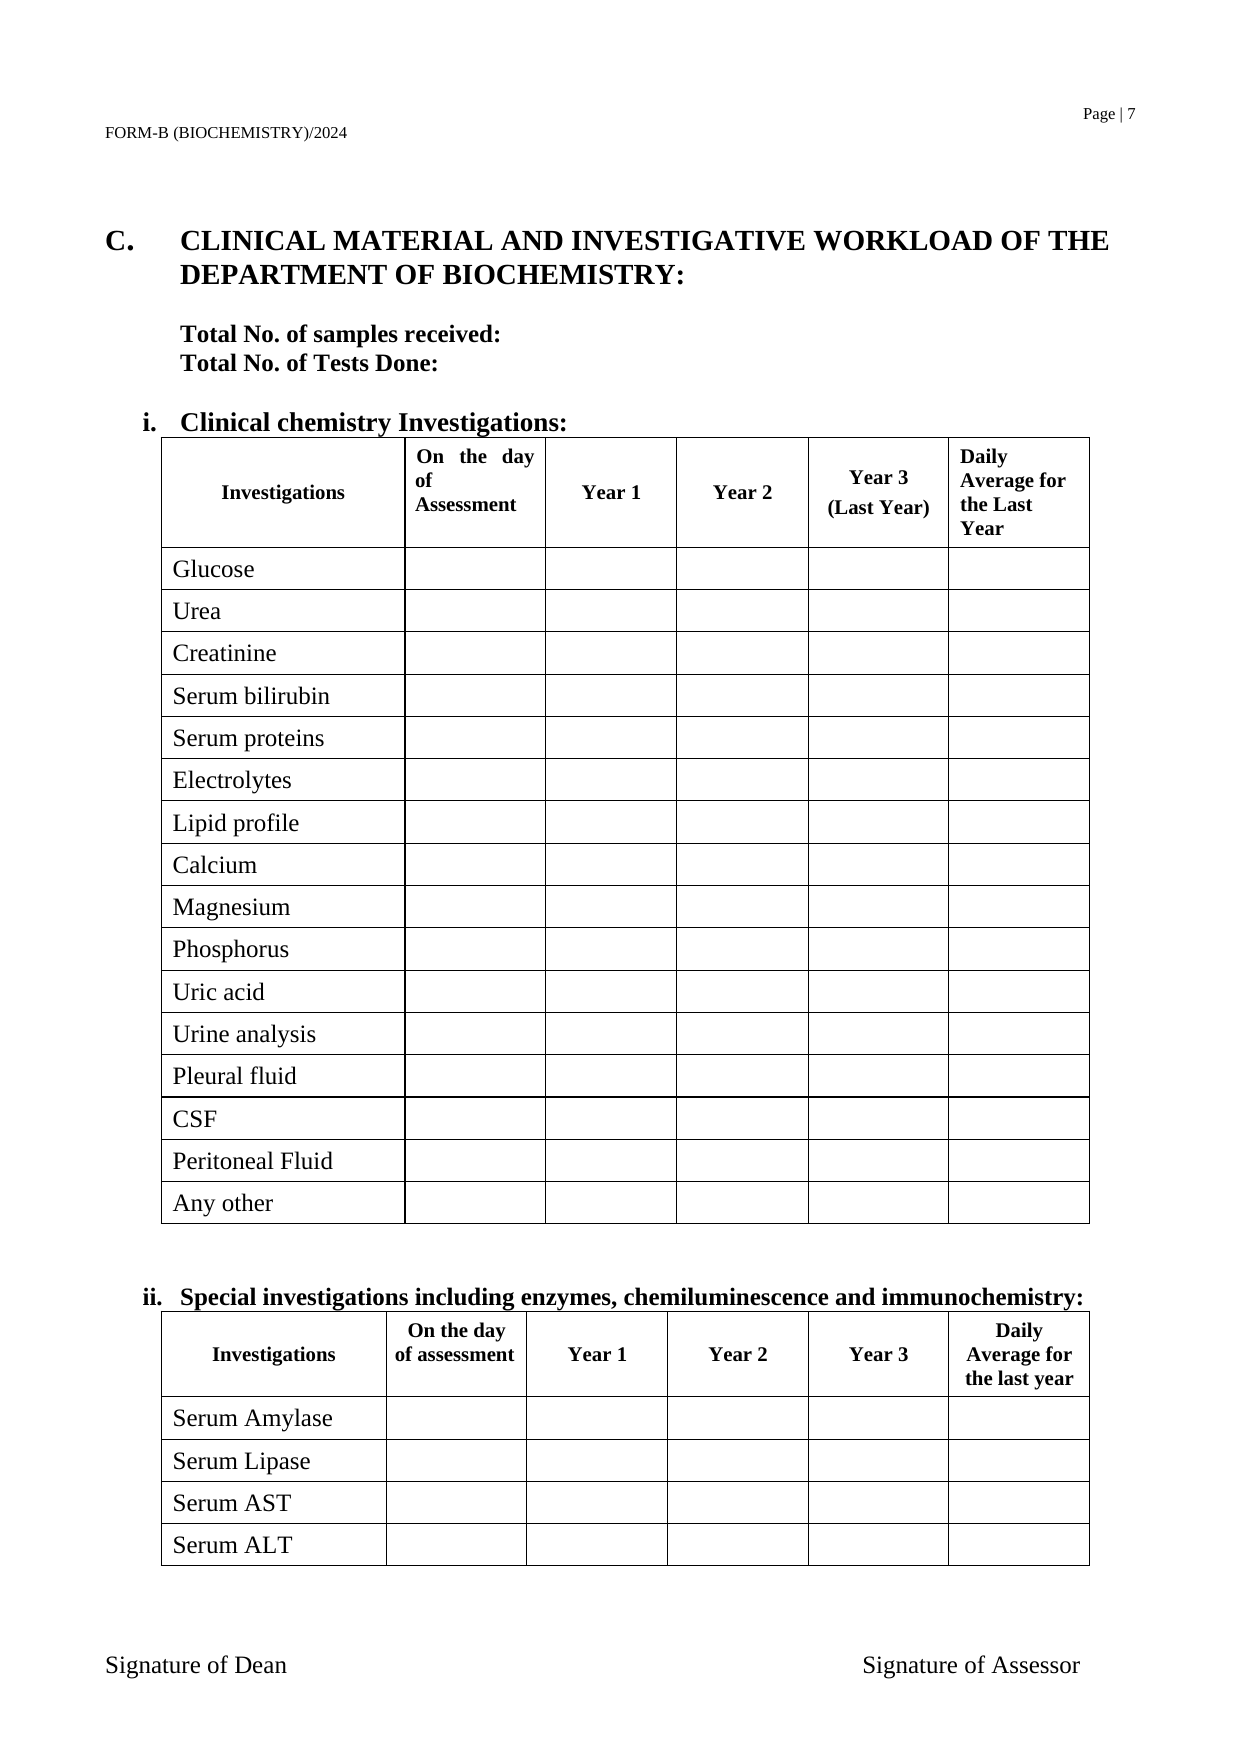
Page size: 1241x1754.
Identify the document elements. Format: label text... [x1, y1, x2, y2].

text ii. Special investigations including enzymes, chemiluminescence and immunochemistry: [142, 1282, 1135, 1311]
table_cell [949, 1524, 1089, 1565]
table_cell [406, 1055, 545, 1096]
table_header Year 2 [668, 1312, 808, 1396]
table_cell [387, 1482, 526, 1523]
table_cell [527, 1440, 667, 1481]
table_cell Magnesium [162, 886, 404, 927]
table_cell Serum Amylase [162, 1397, 386, 1438]
table_cell [949, 548, 1089, 589]
table_cell Serum AST [162, 1482, 386, 1523]
table_cell [949, 590, 1089, 631]
table_cell [677, 844, 808, 885]
table_cell [406, 1182, 545, 1223]
table_cell Peritoneal Fluid [162, 1140, 404, 1181]
table_cell [546, 717, 676, 758]
table_cell [809, 1140, 948, 1181]
table_cell [406, 928, 545, 969]
table_cell [949, 632, 1089, 673]
text i. Clinical chemistry Investigations: [142, 406, 1135, 437]
table_cell [809, 1482, 948, 1523]
table_cell Calcium [162, 844, 404, 885]
text Total No. of Tests Done: [105, 348, 1135, 377]
table_cell [809, 928, 948, 969]
text Total No. of samples received: [180, 319, 1135, 348]
table_header On the day of Assessment [406, 438, 545, 547]
table_cell [949, 1055, 1089, 1096]
table_cell [809, 844, 948, 885]
text C. CLINICAL MATERIAL AND INVESTIGATIVE WORKLOAD OF THE DEPARTMENT OF BIOCHEMISTRY: [105, 219, 1135, 291]
table_header On the day of assessment [387, 1312, 526, 1396]
table_cell [809, 717, 948, 758]
table_cell [809, 1055, 948, 1096]
table_header Year 3 (Last Year) [809, 438, 948, 547]
table_cell Electrolytes [162, 759, 404, 800]
table_cell [949, 844, 1089, 885]
table_cell Lipid profile [162, 801, 404, 843]
table_cell [677, 548, 808, 589]
table_cell [546, 886, 676, 927]
table_cell [677, 886, 808, 927]
table_cell [949, 675, 1089, 716]
table_cell [406, 632, 545, 673]
table_cell [668, 1397, 808, 1438]
table_cell [546, 1098, 676, 1139]
table_cell [677, 801, 808, 843]
table_cell [668, 1524, 808, 1565]
table_cell [546, 675, 676, 716]
table_cell [546, 801, 676, 843]
table_cell [406, 971, 545, 1012]
table_header Year 1 [546, 438, 676, 547]
table_cell [527, 1482, 667, 1523]
table_cell [668, 1440, 808, 1481]
table_header Year 2 [677, 438, 808, 547]
table_cell [677, 717, 808, 758]
table_cell [406, 717, 545, 758]
table_header Investigations [162, 1312, 386, 1396]
table_cell [949, 1140, 1089, 1181]
table_cell [387, 1524, 526, 1565]
table_cell [949, 1013, 1089, 1054]
table_cell Phosphorus [162, 928, 404, 969]
table_cell [949, 971, 1089, 1012]
table_cell [809, 1182, 948, 1223]
table_cell Urea [162, 590, 404, 631]
table_cell [677, 590, 808, 631]
table_cell [809, 548, 948, 589]
table_cell [677, 1055, 808, 1096]
table_cell [809, 886, 948, 927]
table_cell Serum proteins [162, 717, 404, 758]
table_cell Uric acid [162, 971, 404, 1012]
table_cell [949, 1397, 1089, 1438]
table_cell Serum bilirubin [162, 675, 404, 716]
table_cell [406, 1140, 545, 1181]
table_cell [527, 1397, 667, 1438]
table_cell [809, 801, 948, 843]
table_header Daily Average for the last year [949, 1312, 1089, 1396]
table_cell [546, 1055, 676, 1096]
table_cell [677, 971, 808, 1012]
table_cell Urine analysis [162, 1013, 404, 1054]
table_cell [949, 886, 1089, 927]
table_header Daily Average for the Last Year [949, 438, 1089, 547]
table_cell [406, 590, 545, 631]
table_cell [949, 759, 1089, 800]
table_cell [809, 675, 948, 716]
table_cell Creatinine [162, 632, 404, 673]
table_cell [546, 1140, 676, 1181]
table_cell [546, 844, 676, 885]
table_cell [809, 1013, 948, 1054]
table_cell [546, 590, 676, 631]
table_cell [677, 675, 808, 716]
table_cell [809, 1440, 948, 1481]
table_cell [677, 1140, 808, 1181]
table_cell [387, 1440, 526, 1481]
table_cell [668, 1482, 808, 1523]
table_cell Glucose [162, 548, 404, 589]
table_cell [809, 1098, 948, 1139]
table_cell [527, 1524, 667, 1565]
table_cell [546, 1013, 676, 1054]
table_cell [809, 632, 948, 673]
table_cell [406, 675, 545, 716]
table_cell [406, 548, 545, 589]
table_cell [406, 801, 545, 843]
table_cell [949, 928, 1089, 969]
table_cell [677, 1182, 808, 1223]
table_cell [949, 717, 1089, 758]
table_cell [406, 844, 545, 885]
table_cell [809, 1524, 948, 1565]
table_cell [677, 928, 808, 969]
table_cell Any other [162, 1182, 404, 1223]
table_cell [406, 1013, 545, 1054]
table_cell [677, 1098, 808, 1139]
table_cell [546, 971, 676, 1012]
table_cell [677, 1013, 808, 1054]
table_cell [677, 759, 808, 800]
table_header Investigations [162, 438, 404, 547]
table_cell [949, 1440, 1089, 1481]
table_cell [677, 632, 808, 673]
table_cell [546, 928, 676, 969]
table_cell Pleural fluid [162, 1055, 404, 1096]
table_cell [949, 801, 1089, 843]
table_header Year 1 [527, 1312, 667, 1396]
table_cell [809, 971, 948, 1012]
table_header Year 3 [809, 1312, 948, 1396]
table_cell [546, 759, 676, 800]
table_cell [546, 1182, 676, 1223]
table_cell [809, 1397, 948, 1438]
table_cell Serum ALT [162, 1524, 386, 1565]
table_cell [546, 632, 676, 673]
table_cell [546, 548, 676, 589]
table_cell [406, 1098, 545, 1139]
table_cell [809, 759, 948, 800]
table_cell [949, 1182, 1089, 1223]
table_cell CSF [162, 1098, 404, 1139]
table_cell [949, 1098, 1089, 1139]
table_cell [809, 590, 948, 631]
table_cell [387, 1397, 526, 1438]
table_cell [406, 886, 545, 927]
table_cell Serum Lipase [162, 1440, 386, 1481]
table_cell [949, 1482, 1089, 1523]
table_cell [406, 759, 545, 800]
